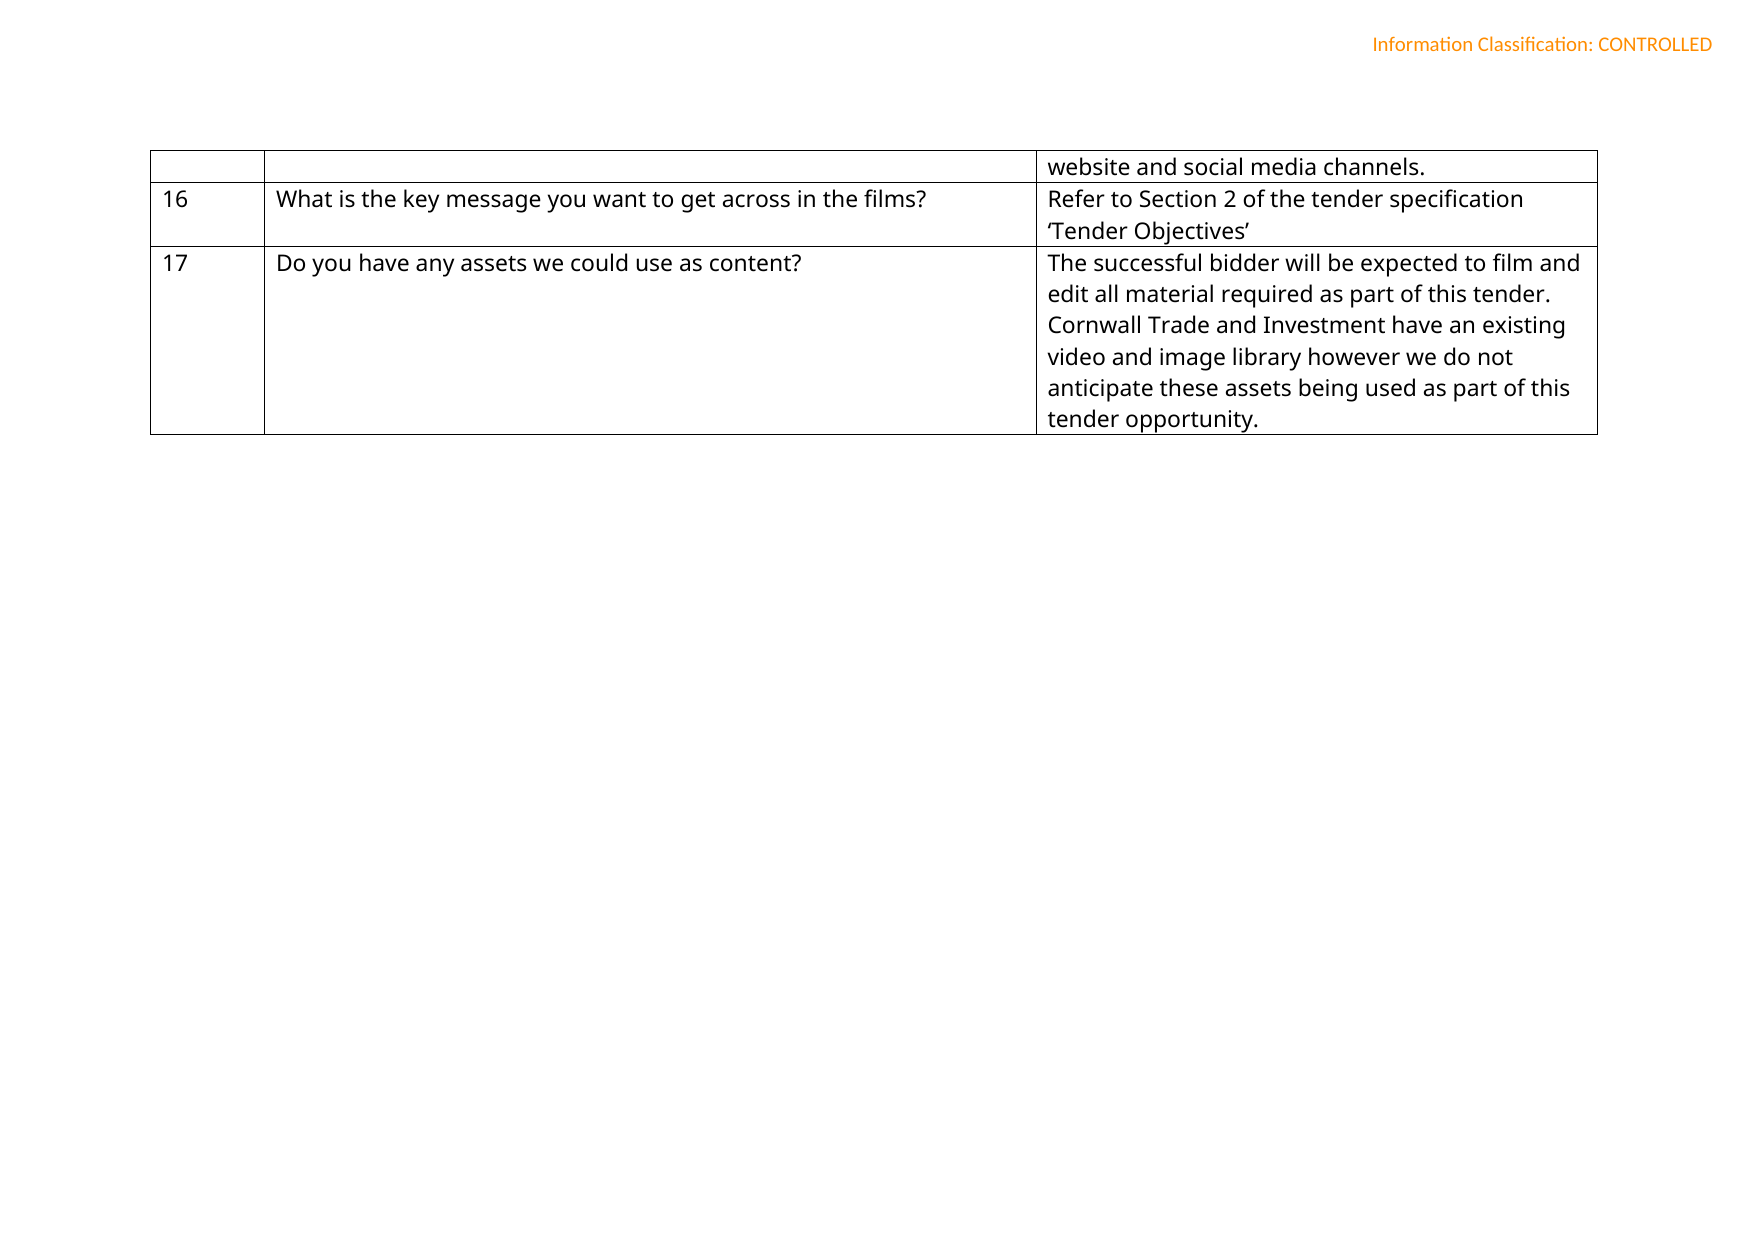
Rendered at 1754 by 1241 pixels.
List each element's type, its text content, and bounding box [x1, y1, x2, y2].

table_cell The successful bidder will be expected to film and edit all material required as part of this tender. Cornwall Trade and Investment have an existing video and image library however we do not anticipate these assets being used as part of this tender opportunity. [1037, 247, 1597, 434]
table_cell Do you have any assets we could use as content? [265, 247, 1036, 434]
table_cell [265, 151, 1036, 182]
table_cell Refer to Section 2 of the tender specification ‘Tender Objectives’ [1037, 183, 1597, 246]
table_cell What is the key message you want to get across in the films? [265, 183, 1036, 246]
table_cell 16 [151, 183, 264, 246]
table_cell 17 [151, 247, 264, 434]
table_cell 15 [151, 151, 264, 182]
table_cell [1037, 151, 1597, 182]
